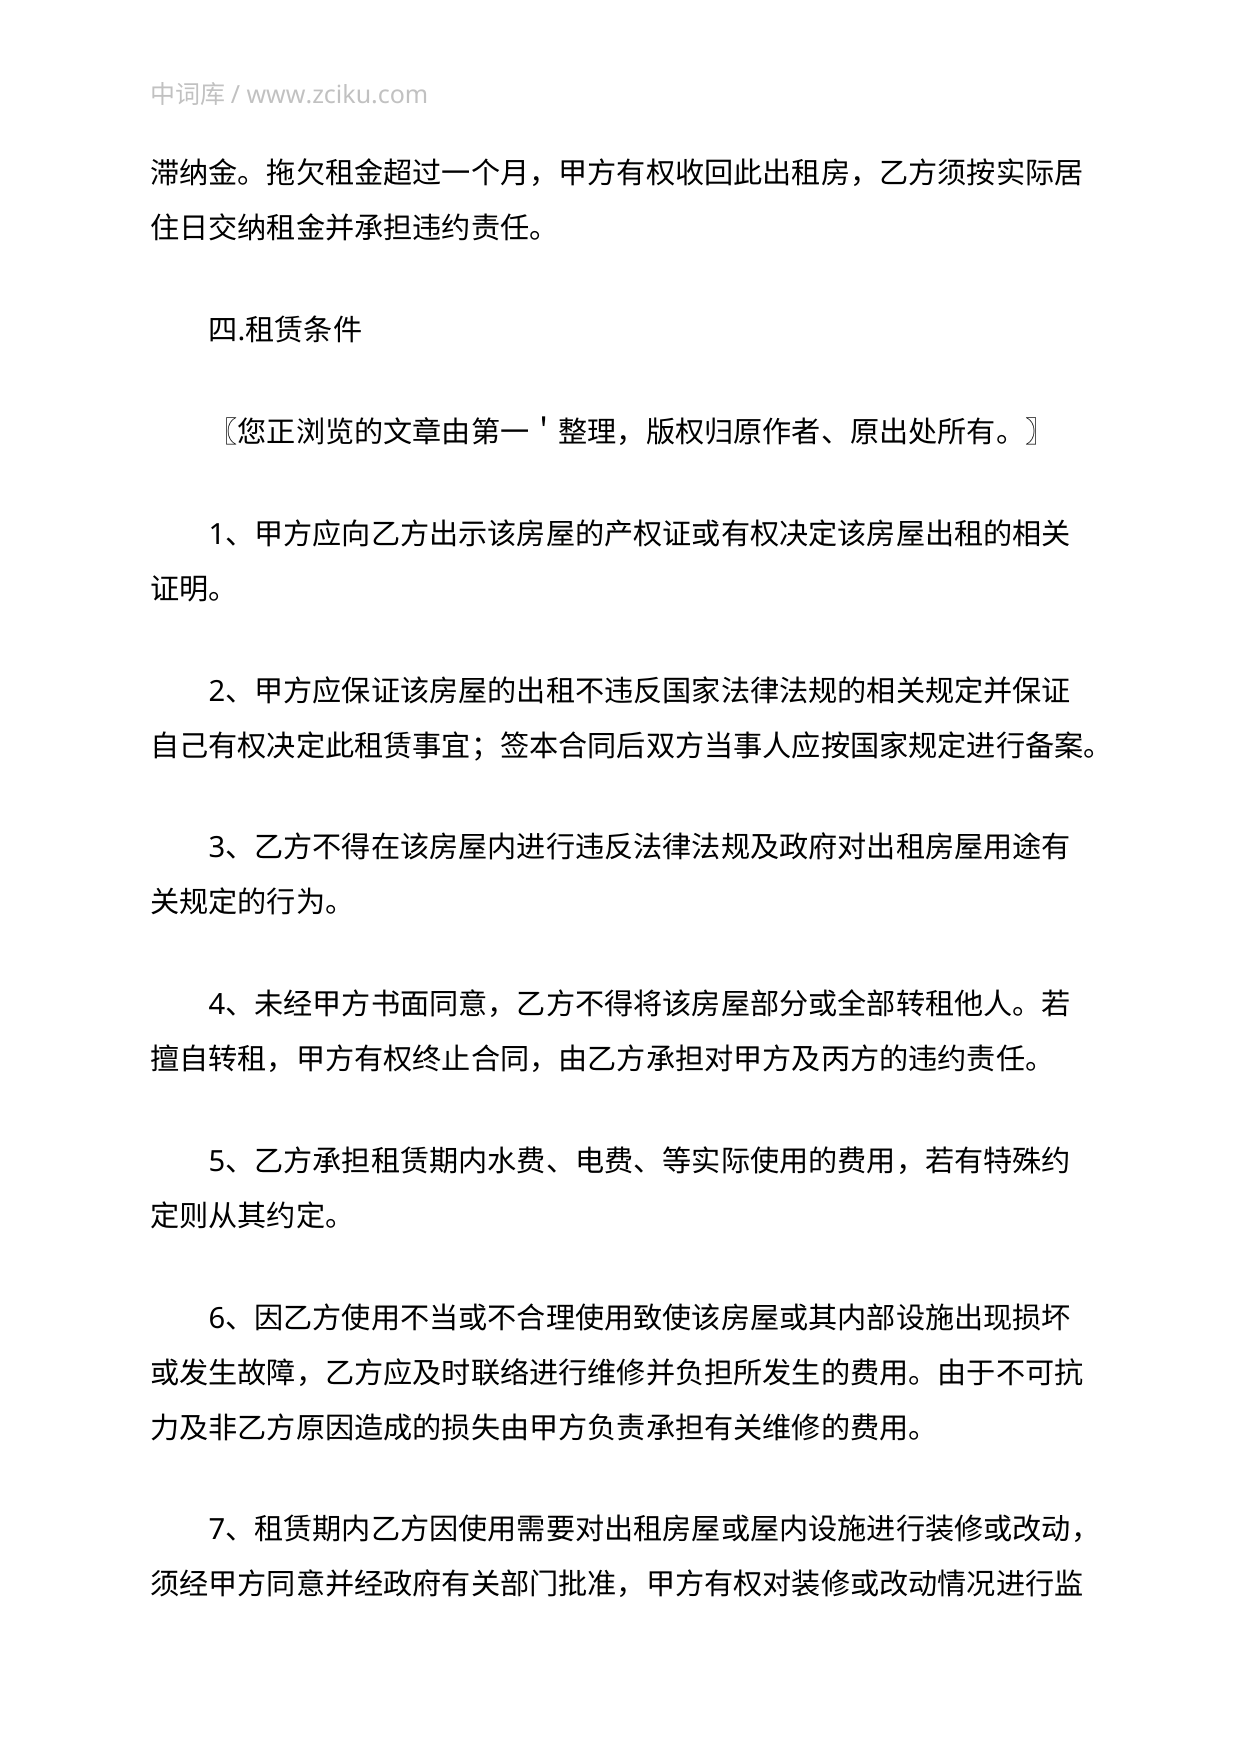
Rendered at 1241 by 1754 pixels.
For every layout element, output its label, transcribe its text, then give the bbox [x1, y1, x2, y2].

text 2、甲方应保证该房屋的出租不违反国家法律法规的相关规定并保证自己有权决定此租赁事宜；签本合同后双方当事人应按国家规定进行备案。 [150, 667, 1090, 764]
text 1、甲方应向乙方出示该房屋的产权证或有权决定该房屋出租的相关证明。 [150, 510, 1090, 608]
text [150, 1506, 1090, 1603]
text 四.租赁条件 [150, 307, 1090, 349]
text 3、乙方不得在该房屋内进行违反法律法规及政府对出租房屋用途有关规定的行为。 [150, 824, 1090, 921]
text 〖您正浏览的文章由第一＇整理，版权归原作者、原出处所有。〗 [150, 409, 1090, 451]
text 6、因乙方使用不当或不合理使用致使该房屋或其内部设施出现损坏或发生故障，乙方应及时联络进行维修并负担所发生的费用。由于不可抗力及非乙方原因造成的损失由甲方负责承担有关维修的费用。 [150, 1294, 1090, 1446]
text 4、未经甲方书面同意，乙方不得将该房屋部分或全部转租他人。若擅自转租，甲方有权终止合同，由乙方承担对甲方及丙方的违约责任。 [150, 981, 1090, 1078]
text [150, 150, 1090, 247]
text 5、乙方承担租赁期内水费、电费、等实际使用的费用，若有特殊约定则从其约定。 [150, 1137, 1090, 1235]
